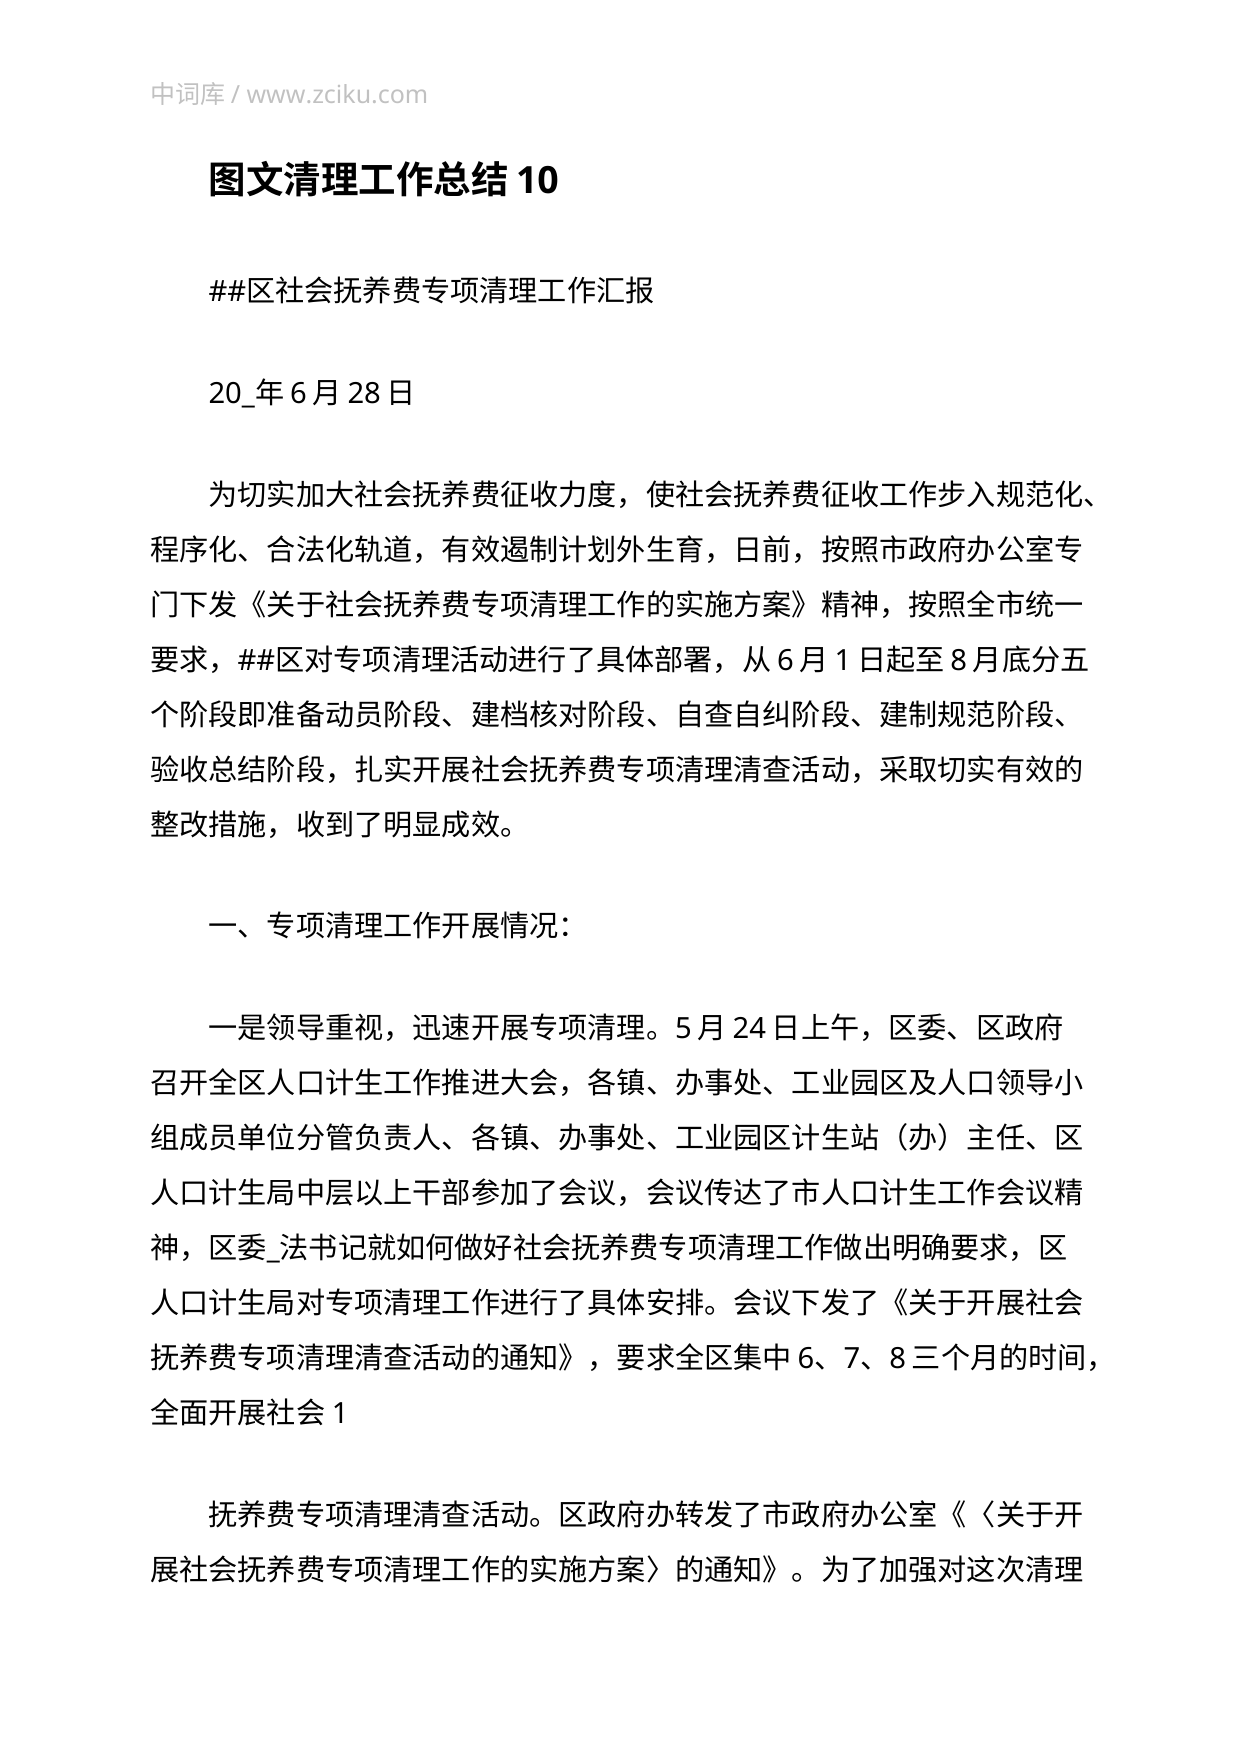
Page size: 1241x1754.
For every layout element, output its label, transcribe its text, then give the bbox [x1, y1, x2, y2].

text 图文清理工作总结10 [150, 150, 1090, 204]
text 一是领导重视，迅速开展专项清理。5月24日上午，区委、区政府召开全区人口计生工作推进大会，各镇、办事处、工业园区及人口领导小组成员单位分管负责人、各镇、办事处、工业园区计生站（办）主任、区人口计生局中层以上干部参加了会议，会议传达了市人口计生工作会议精神，区委_法书记就如何做好社会抚养费专项清理工作做出明确要求，区人口计生局对专项清理工作进行了具体安排。会议下发了《关于开展社会抚养费专项清理清查活动的通知》，要求全区集中6、7、8三个月的时间，全面开展社会 1 [150, 1004, 1090, 1432]
text 一、专项清理工作开展情况： [150, 903, 1090, 945]
text 为切实加大社会抚养费征收力度，使社会抚养费征收工作步入规范化、程序化、合法化轨道，有效遏制计划外生育，日前，按照市政府办公室专门下发《关于社会抚养费专项清理工作的实施方案》精神，按照全市统一要求，##区对专项清理活动进行了具体部署，从6月1日起至8月底分五个阶段即准备动员阶段、建档核对阶段、自查自纠阶段、建制规范阶段、验收总结阶段，扎实开展社会抚养费专项清理清查活动，采取切实有效的整改措施，收到了明显成效。 [150, 472, 1090, 843]
text 20_年6月28日 [150, 369, 1090, 412]
text ##区社会抚养费专项清理工作汇报 [150, 268, 1090, 310]
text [150, 1491, 1090, 1588]
